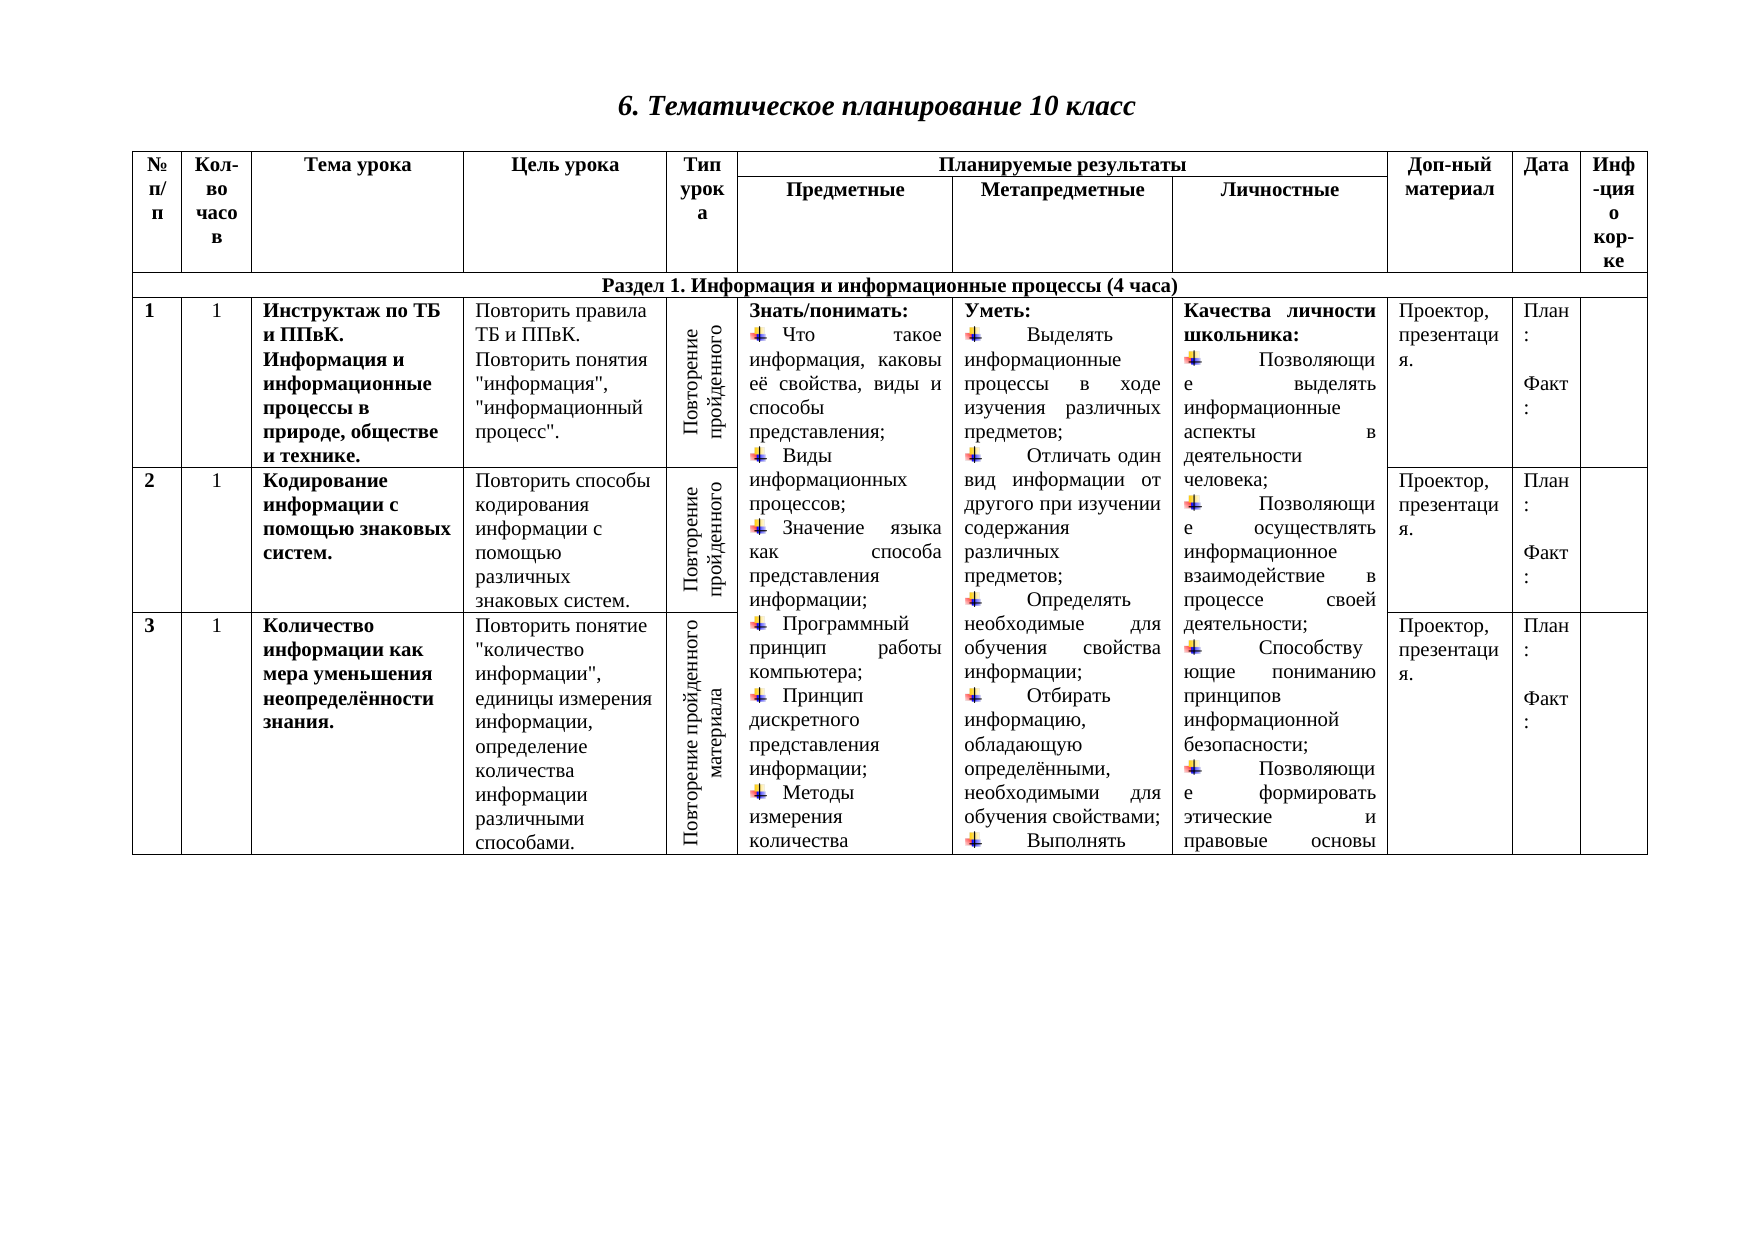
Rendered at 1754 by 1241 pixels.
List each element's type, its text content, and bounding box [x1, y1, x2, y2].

picture [750, 445, 767, 463]
table_cell 2 [133, 468, 181, 612]
table_header Тип урока [667, 152, 737, 272]
table_cell 1 [133, 298, 181, 467]
table_cell Метапредметные [953, 177, 1172, 272]
table_cell Предметные [738, 177, 952, 272]
table_cell Повторение пройденного материала [667, 613, 737, 854]
table_cell Личностные [1173, 177, 1387, 272]
picture [1184, 638, 1202, 655]
table_cell План: Факт: [1513, 613, 1580, 854]
table_cell 3 [133, 613, 181, 854]
text 6. Тематическое планирование 10 класс [118, 88, 1636, 122]
table_header № п/п [133, 152, 181, 272]
picture [750, 517, 767, 535]
table_cell [1581, 468, 1647, 612]
table_cell Раздел 1. Информация и информационные процессы (4 часа) [133, 273, 1647, 297]
table_cell [1581, 613, 1647, 854]
table_cell Повторить способы кодирования информации с помощью различных знаковых систем. [464, 468, 666, 612]
picture [1184, 349, 1202, 366]
table_cell План: Факт: [1513, 468, 1580, 612]
table_cell Инструктаж по ТБ и ППвК. Информация и информационные процессы в природе, обществе и технике. [252, 298, 463, 467]
table_cell Повторить правила ТБ и ППвК. Повторить понятия "информация", "информационный процесс". [464, 298, 666, 467]
table_cell Повторение пройденного материала [667, 468, 737, 612]
table_cell Проектор, презентация. [1388, 298, 1512, 467]
table_cell Качества личности школьника: Позволяющие выделять информационные аспекты в деятельности человека; Позволяющие осуществлять информационное взаимодействие в процессе своей деятельности; Способствующие пониманию принципов информационной безопасности; Позволяющие формировать этические и правовые основы информационной деятельности человека; Способствующие соблюдению прав интеллектуальной собственности на информацию, формированию ценностных идеалов гражданского общества; Позволяющие использовать способы кодирования и представления информации в процессе своей деятельности; Позволяющие измерять и адекватно оценивать количество информации; Позволяющие эффективно использовать системы счисления с различным основанием [1173, 298, 1387, 854]
picture [750, 325, 767, 342]
table_header Дата [1513, 152, 1580, 272]
picture [750, 614, 767, 631]
picture [965, 590, 982, 607]
table_cell Повторить понятие "количество информации", единицы измерения информации, определение количества информации различными способами. [464, 613, 666, 854]
table_cell Уметь: Выделять информационные процессы в ходе изучения различных предметов; Отличать один вид информации от другого при изучении содержания различных предметов; Определять необходимые для обучения свойства информации; Отбирать информацию, обладающую определёнными, необходимыми для обучения свойствами; Выполнять оценку количества информации при решении учебных задач в различных областях; Сравнивать полученные результаты с планируемыми результатами решения учебной задачи в различных предметных областях; Выбирать способы наиболее быстрого и эффективного представления информации; Представлять разными способами информацию об объекте изучения в различных предметных областях [953, 298, 1172, 854]
table_cell [1581, 298, 1647, 467]
picture [965, 686, 982, 703]
picture [1184, 758, 1202, 775]
table_cell 1 [182, 298, 251, 467]
table_cell Количество информации как мера уменьшения неопределённости знания. [252, 613, 463, 854]
table_cell Проектор, презентация. [1388, 468, 1512, 612]
table_header Цель урока [464, 152, 666, 272]
picture [965, 445, 982, 463]
picture [750, 782, 767, 800]
table_header Инф-ция о кор-ке [1581, 152, 1647, 272]
table_header Кол-во часов [182, 152, 251, 272]
table_cell План: Факт: [1513, 298, 1580, 467]
picture [750, 686, 767, 703]
table_cell Проектор, презентация. [1388, 613, 1512, 854]
table_header Доп-ный материал [1388, 152, 1512, 272]
table_header Тема урока [252, 152, 463, 272]
table_cell 1 [182, 613, 251, 854]
table_header Планируемые результаты [738, 152, 1387, 176]
picture [965, 325, 982, 342]
table_cell Повторение пройденного материала [667, 298, 737, 467]
table_cell Кодирование информации с помощью знаковых систем. [252, 468, 463, 612]
picture [1184, 493, 1202, 511]
picture [965, 830, 982, 848]
table_cell Знать/понимать: Что такое информация, каковы её свойства, виды и способы представления; Виды информационных процессов; Значение языка как способа представления информации; Программный принцип работы компьютера; Принцип дискретного представления информации; Методы измерения количества информации; Алфавитный, содержательный и вероятностный подходы к измерению информации; Понятие систем счисления, виды систем счисления, арифметические действия в системах счисления; Назначение и способы кодирования и декодирования информации; Архивирование информации; Виды информационных ресурсов общества; Основные нормы авторского права; Основы информационной безопасности и информационной этики Уметь: Определять форму представления информации; Приводить примеры информации, представленные в различных формах; Оценивать свойства информации; Определять виды информационных процессов; Приводить примеры информационных процессов в системах различной природы; Приводить примеры представления информации на естественных, искусственных, формальных языках; Переводить количество информации из одних единиц измерения информации в другие; Переводить числа из одной системы счисления с разным алфавитом и основанием в другую; Уметь переводить целые и вещественные числа и выполнять основные арифметические операции в системах счисления с разным основанием; Оценивать объём памяти, необходимой для хранения информации; Определять информационную ёмкость различных носителей информации; Оценивать скорость передачи информации [738, 298, 952, 854]
table_cell 1 [182, 468, 251, 612]
